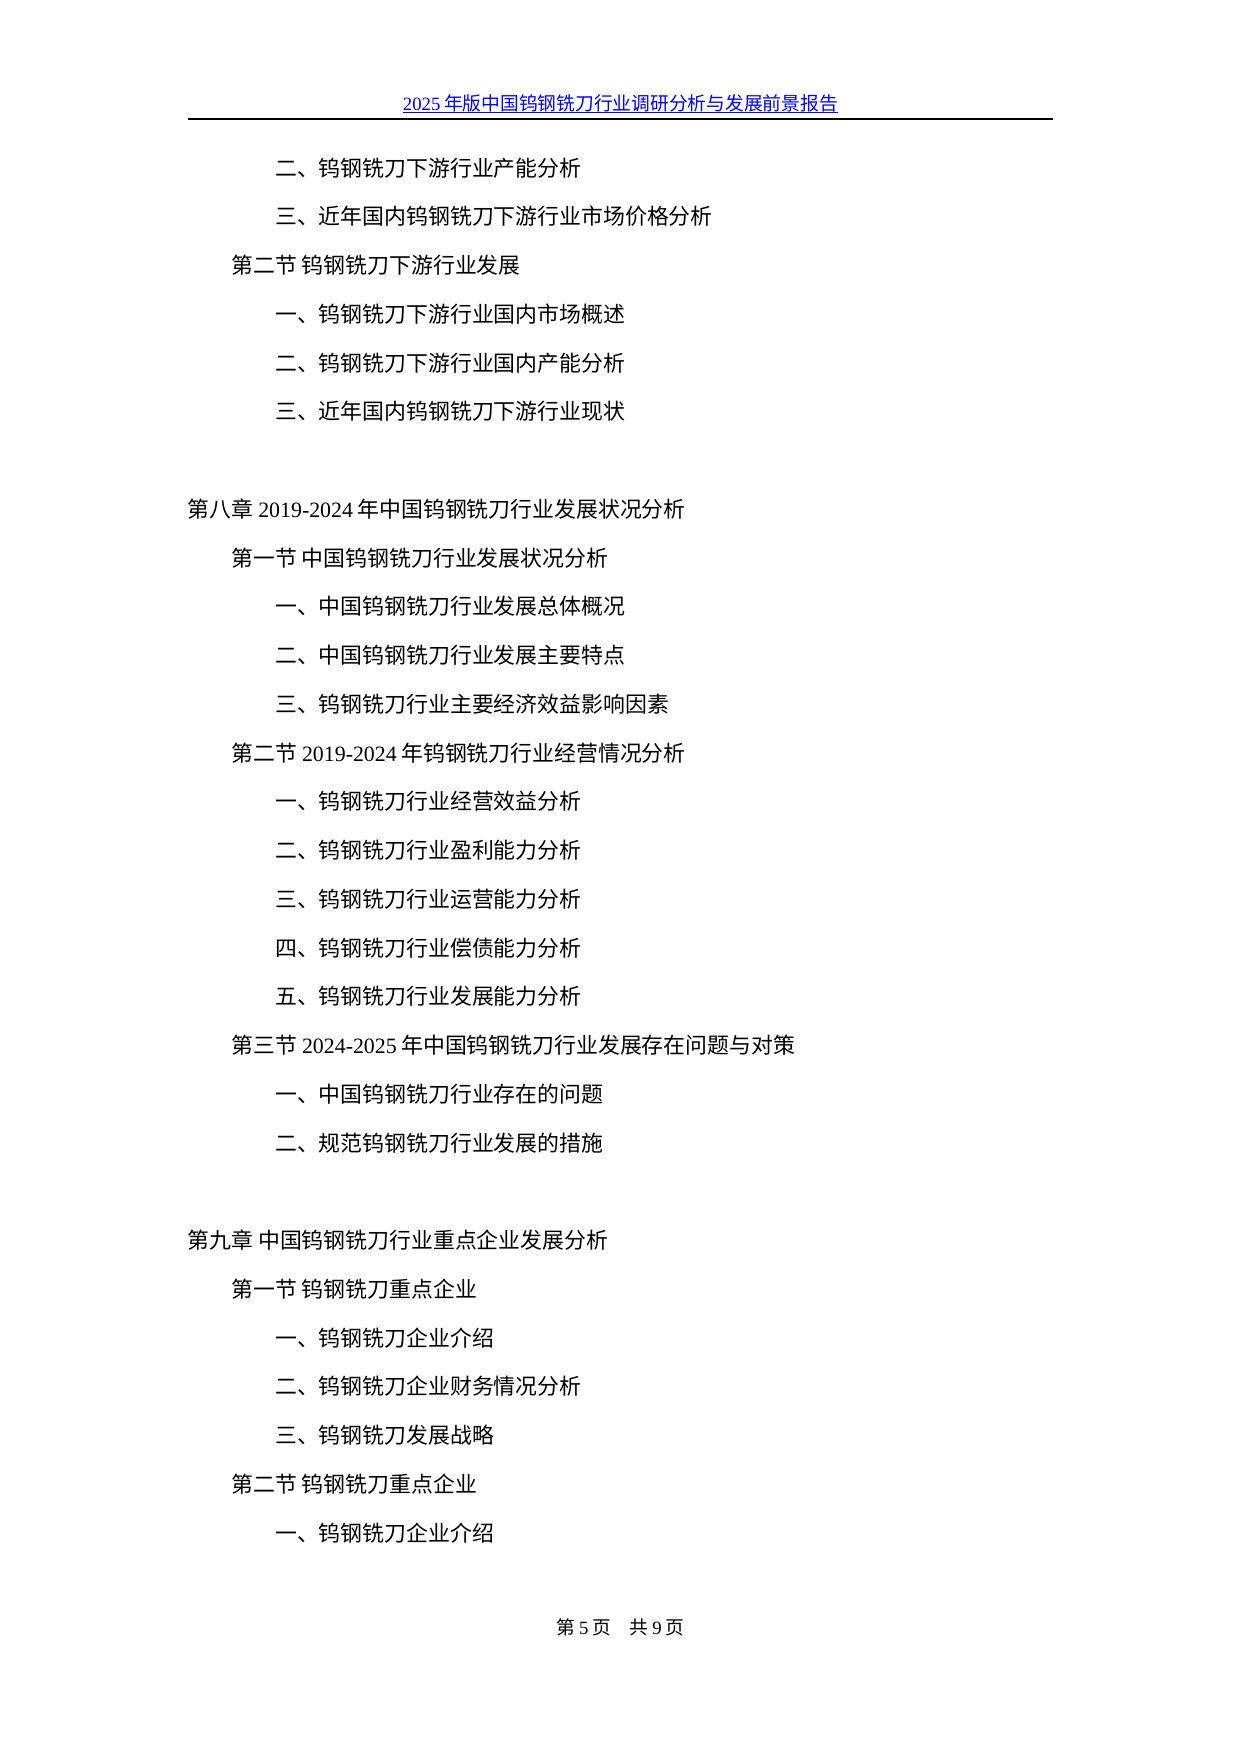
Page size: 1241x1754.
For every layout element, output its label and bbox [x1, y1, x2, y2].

text [187, 150, 1053, 1548]
